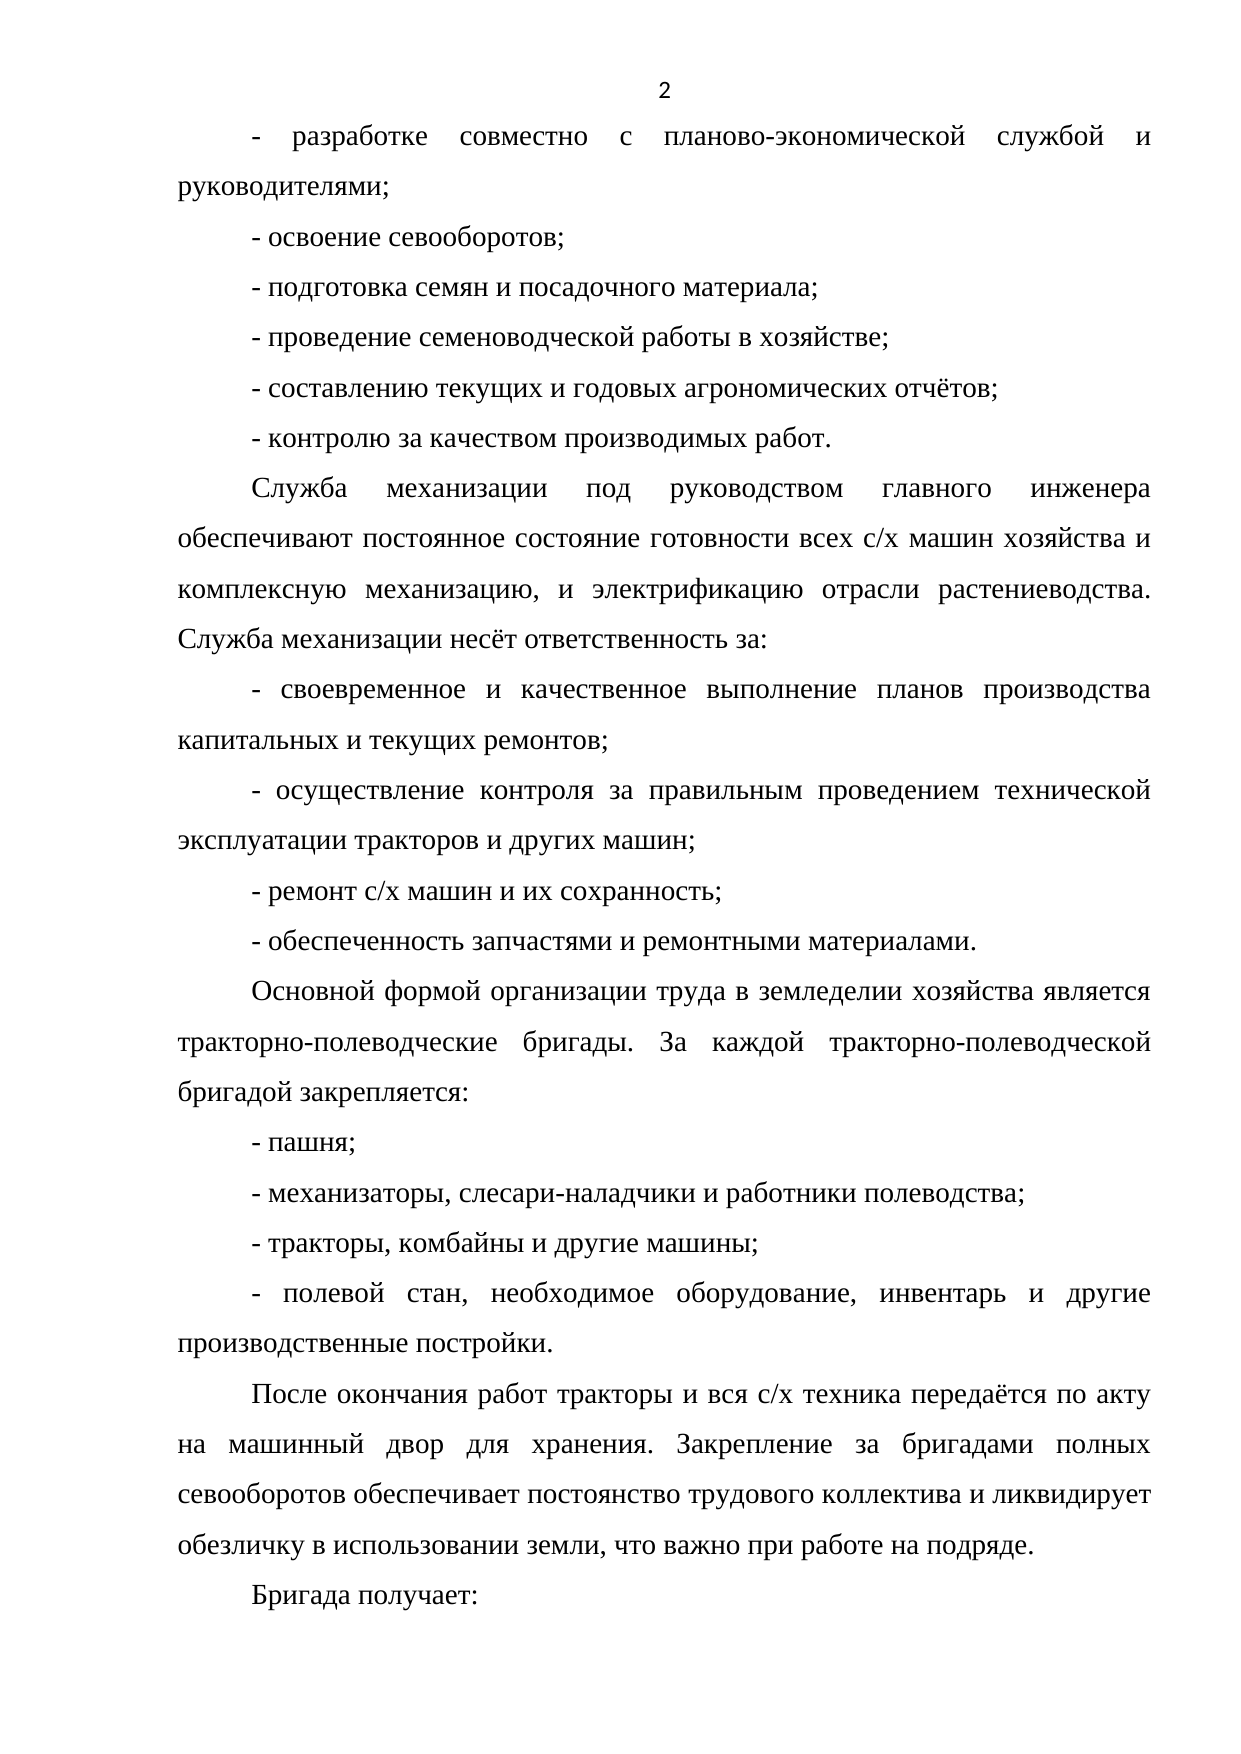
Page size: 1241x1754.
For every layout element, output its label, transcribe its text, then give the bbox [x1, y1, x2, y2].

text - механизаторы, слесари-наладчики и работники полеводства; [177, 1175, 1152, 1208]
text Основной формой организации труда в земледелии хозяйства является тракторно-полеводческие бригады. За каждой тракторно-полеводческой бригадой закрепляется: [177, 973, 1152, 1108]
text - контролю за качеством производимых работ. [177, 420, 1152, 453]
text После окончания работ тракторы и вся с/х техника передаётся по акту на машинный двор для хранения. Закрепление за бригадами полных севооборотов обеспечивает постоянство трудового коллектива и ликвидирует обезличку в использовании земли, что важно при работе на подряде. [177, 1376, 1152, 1560]
text Бригада получает: [177, 1577, 1152, 1611]
text - своевременное и качественное выполнение планов производства капитальных и текущих ремонтов; [177, 672, 1152, 755]
text - подготовка семян и посадочного материала; [177, 269, 1152, 303]
text - тракторы, комбайны и другие машины; [177, 1225, 1152, 1258]
text - составлению текущих и годовых агрономических отчётов; [177, 370, 1152, 403]
text - разработке совместно с планово-экономической службой и руководителями; [177, 118, 1152, 202]
text - освоение севооборотов; [177, 219, 1152, 252]
text - осуществление контроля за правильным проведением технической эксплуатации тракторов и других машин; [177, 772, 1152, 856]
text Служба механизации под руководством главного инженера обеспечивают постоянное состояние готовности всех с/х машин хозяйства и комплексную механизацию, и электрификацию отрасли растениеводства. Служба механизации несёт ответственность за: [177, 470, 1152, 655]
text - полевой стан, необходимое оборудование, инвентарь и другие производственные постройки. [177, 1275, 1152, 1359]
text - ремонт с/х машин и их сохранность; [177, 873, 1152, 906]
text - пашня; [177, 1124, 1152, 1158]
text - обеспеченность запчастями и ремонтными материалами. [177, 923, 1152, 957]
text - проведение семеноводческой работы в хозяйстве; [177, 319, 1152, 353]
